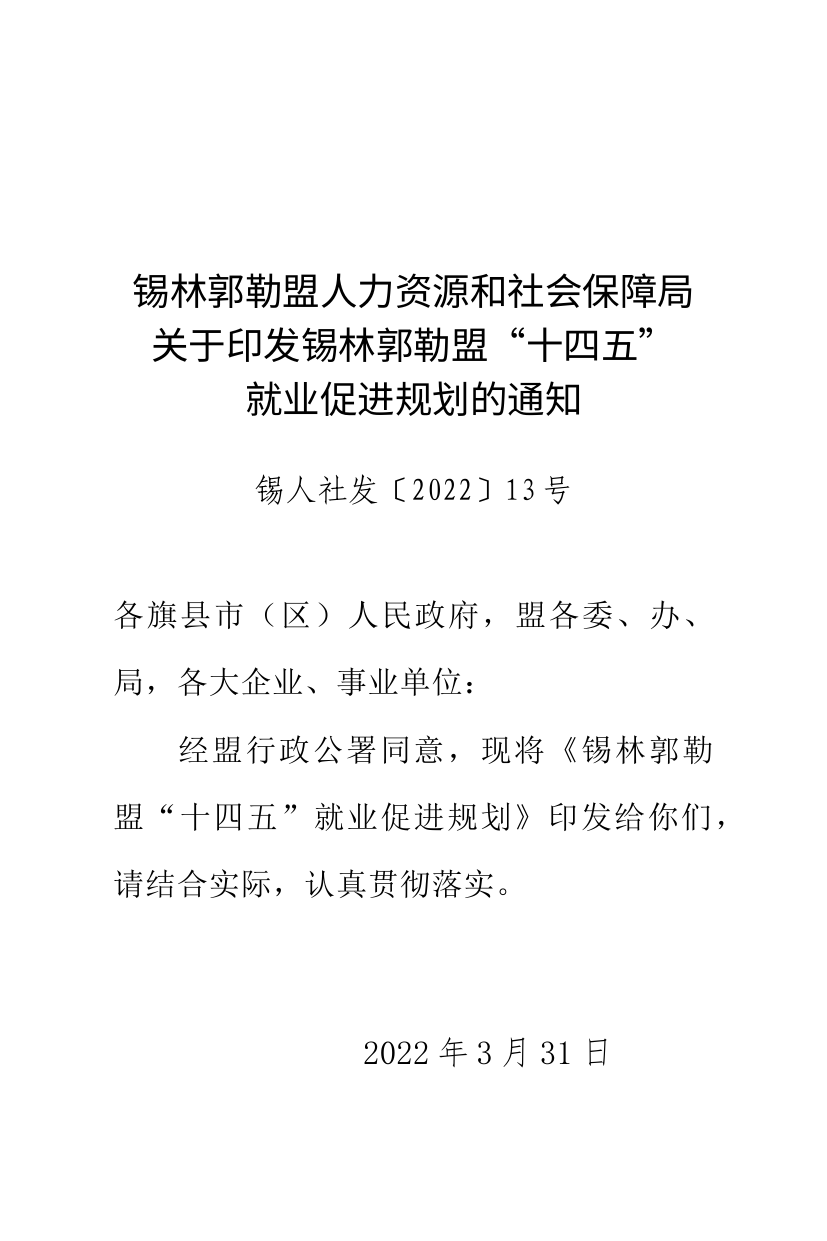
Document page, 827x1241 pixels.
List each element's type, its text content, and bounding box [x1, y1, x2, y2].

text 2022年3月31日 [113, 1017, 714, 1084]
text 经盟行政公署同意，现将《锡林郭勒盟“十四五”就业促进规划》印发给你们，请结合实际，认真贯彻落实。 [113, 714, 714, 916]
text 关于印发锡林郭勒盟“十四五” [113, 316, 714, 370]
text 就业促进规划的通知 [113, 370, 714, 424]
text 锡人社发〔2022〕13号 [113, 468, 714, 510]
text 各旗县市（区）人民政府，盟各委、办、局，各大企业、事业单位： [113, 579, 714, 714]
text 锡林郭勒盟人力资源和社会保障局 [113, 261, 714, 316]
